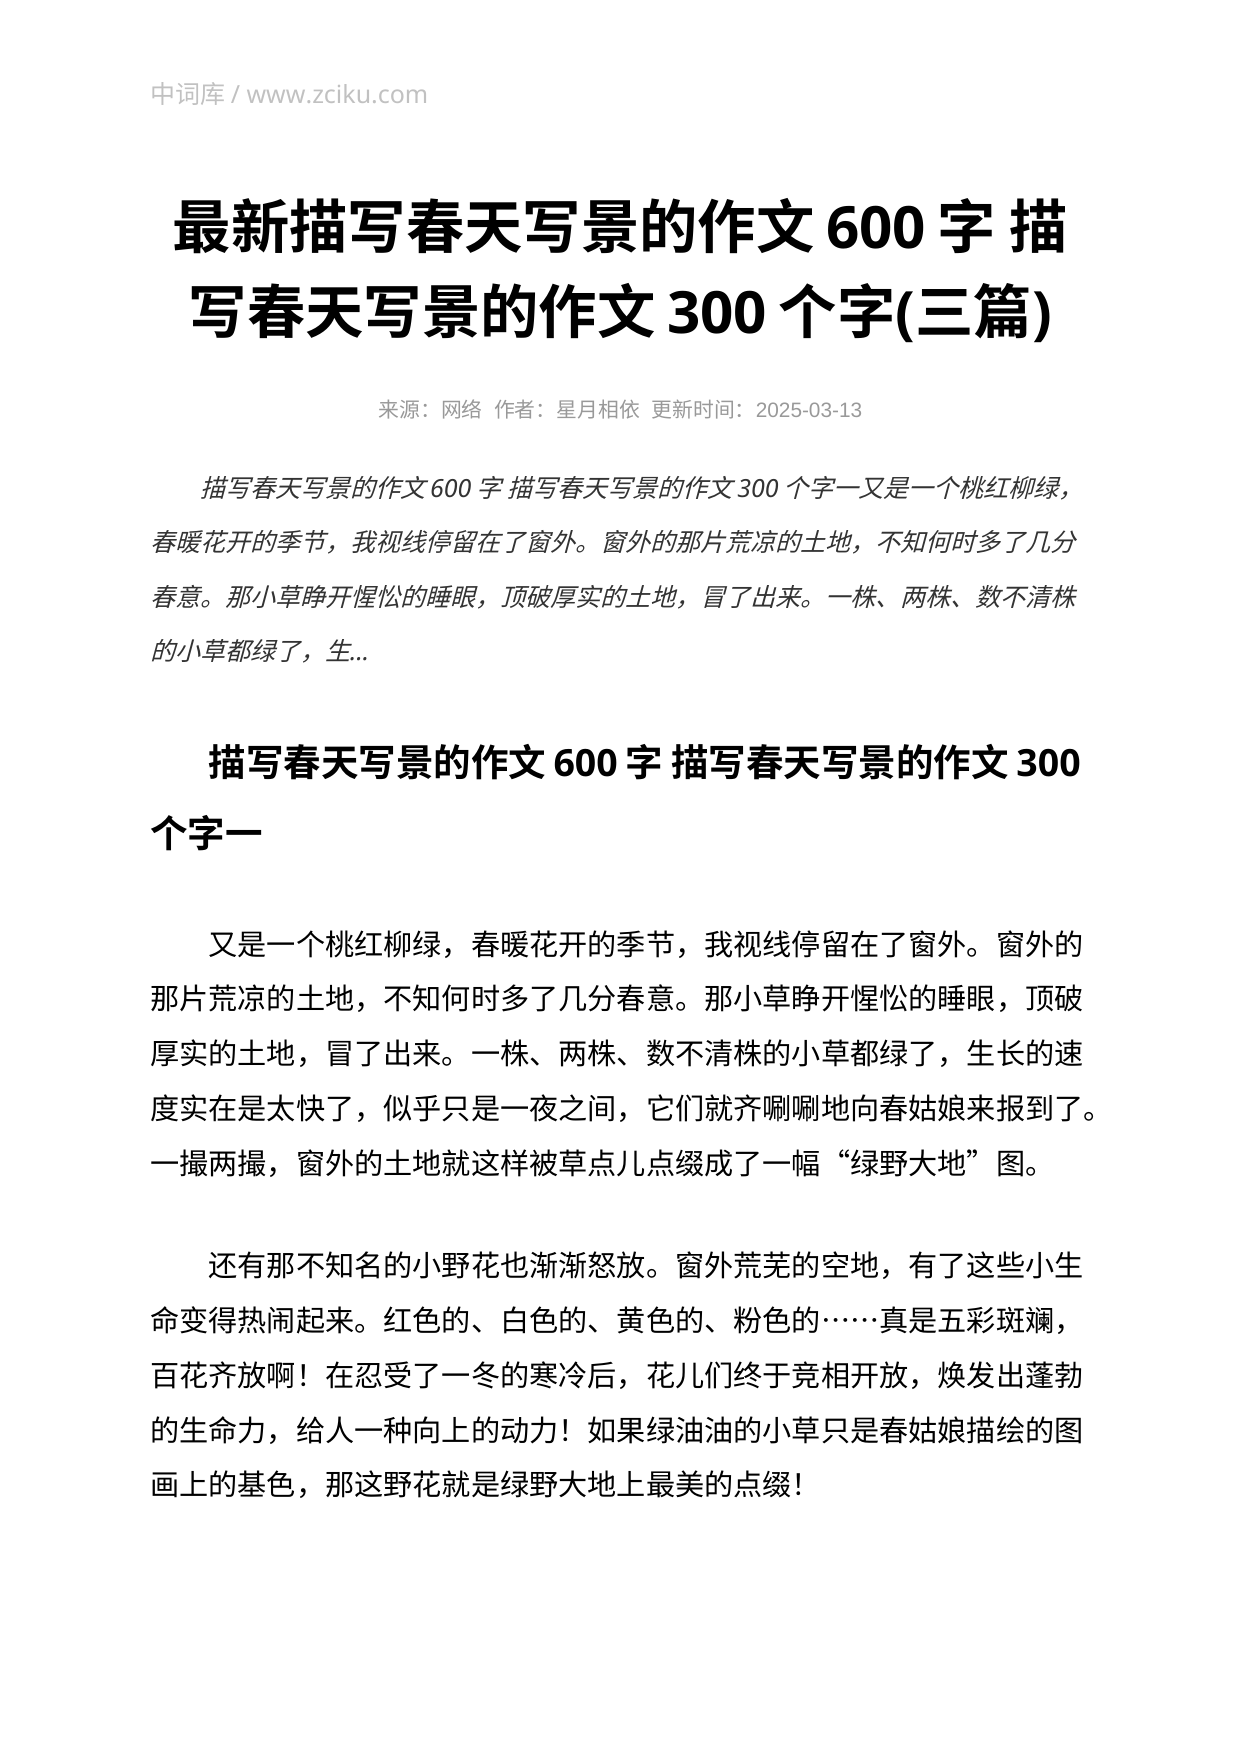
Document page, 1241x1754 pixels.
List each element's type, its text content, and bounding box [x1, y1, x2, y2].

text 还有那不知名的小野花也渐渐怒放。窗外荒芜的空地，有了这些小生命变得热闹起来。红色的、白色的、黄色的、粉色的……真是五彩斑斓，百花齐放啊！在忍受了一冬的寒冷后，花儿们终于竞相开放，焕发出蓬勃的生命力，给人一种向上的动力！如果绿油油的小草只是春姑娘描绘的图画上的基色，那这野花就是绿野大地上最美的点缀！ [150, 1242, 1090, 1504]
text 描写春天写景的作文600字 描写春天写景的作文300个字一 [150, 733, 1090, 858]
text 描写春天写景的作文600字 描写春天写景的作文300个字一又是一个桃红柳绿，春暖花开的季节，我视线停留在了窗外。窗外的那片荒凉的土地，不知何时多了几分春意。那小草睁开惺忪的睡眼，顶破厚实的土地，冒了出来。一株、两株、数不清株的小草都绿了，生... [150, 468, 1090, 668]
subtitle 最新描写春天写景的作文600字 描写春天写景的作文300个字(三篇) [150, 181, 1090, 351]
text 又是一个桃红柳绿，春暖花开的季节，我视线停留在了窗外。窗外的那片荒凉的土地，不知何时多了几分春意。那小草睁开惺忪的睡眼，顶破厚实的土地，冒了出来。一株、两株、数不清株的小草都绿了，生长的速度实在是太快了，似乎只是一夜之间，它们就齐唰唰地向春姑娘来报到了。一撮两撮，窗外的土地就这样被草点儿点缀成了一幅“绿野大地”图。 [150, 921, 1090, 1183]
text 来源：网络 作者：星月相依 更新时间：2025-03-13 [150, 398, 1090, 422]
